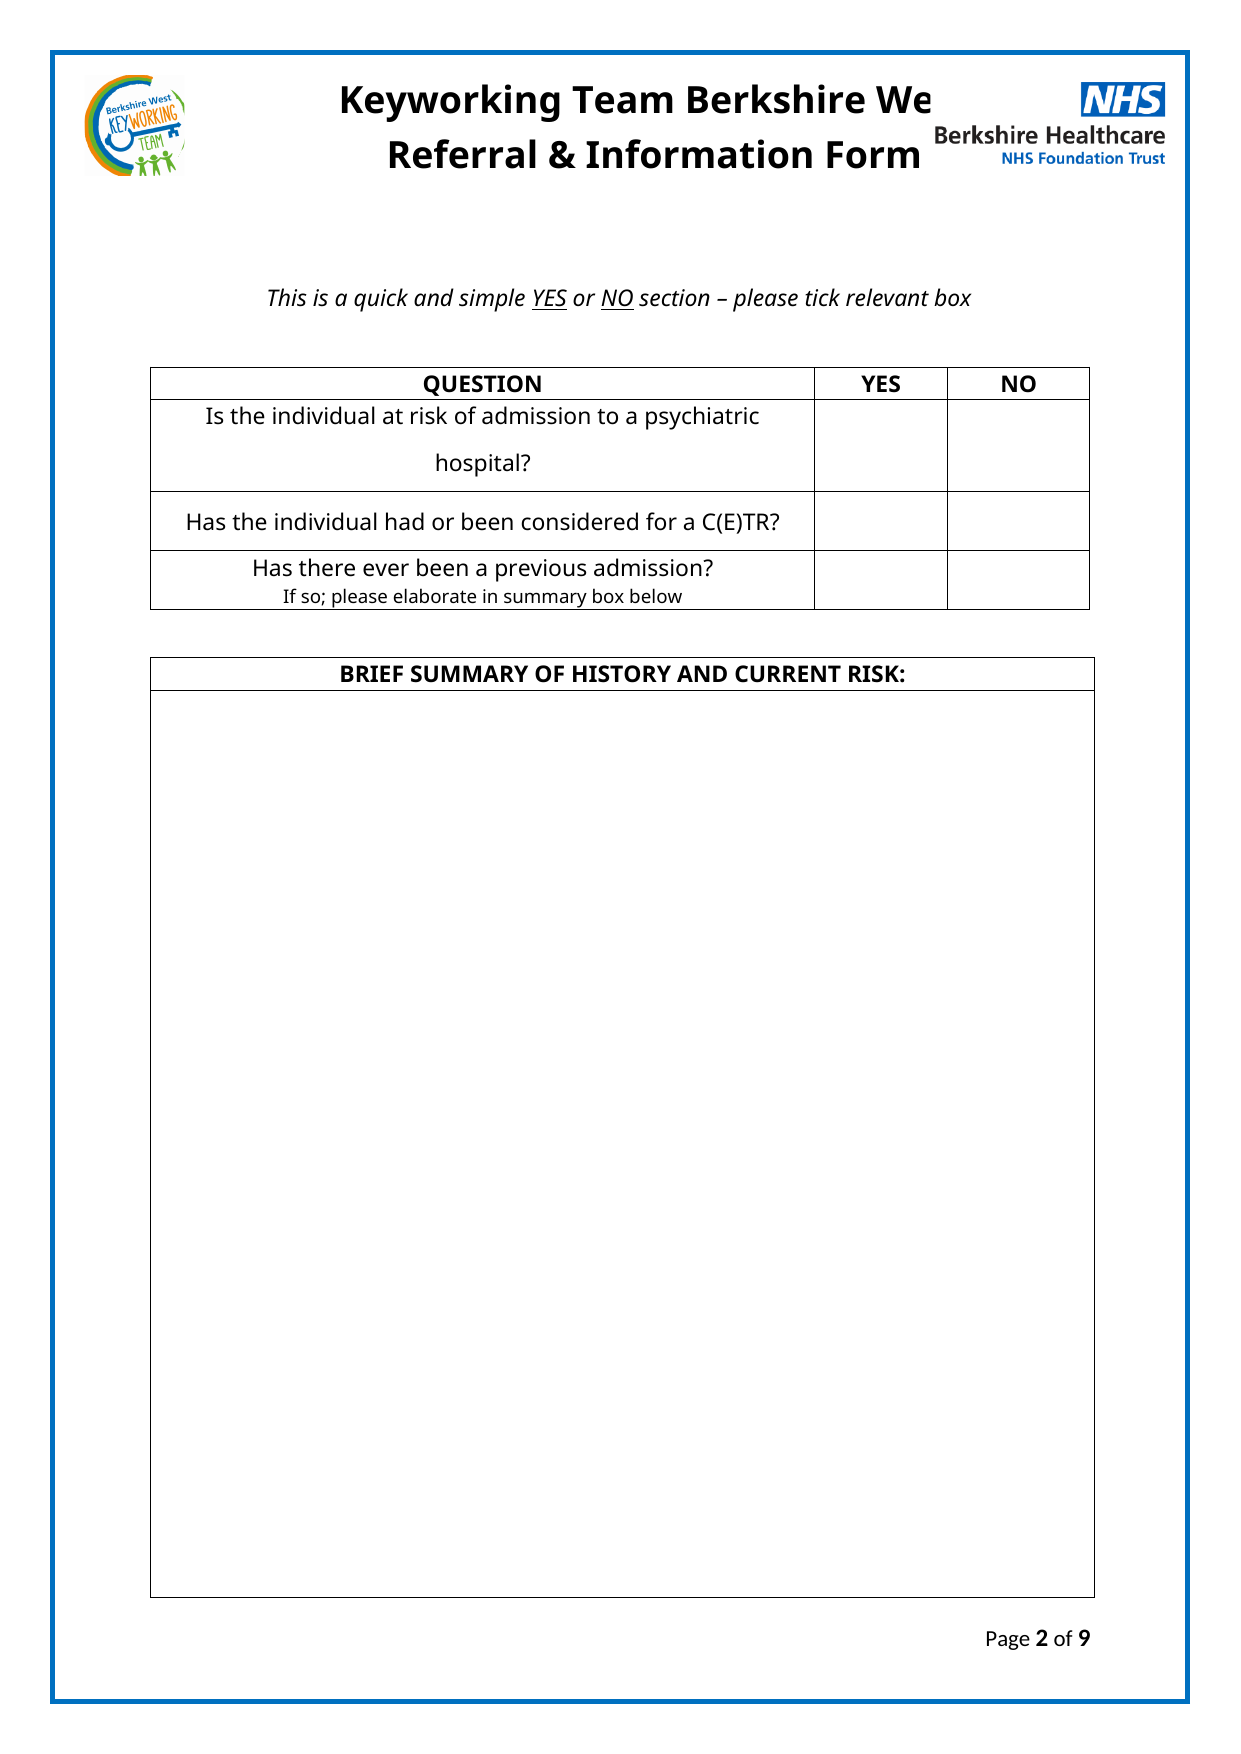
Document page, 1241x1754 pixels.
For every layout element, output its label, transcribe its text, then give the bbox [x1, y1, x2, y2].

table_header BRIEF SUMMARY OF HISTORY AND CURRENT RISK: [151, 658, 1094, 689]
table_header NO [948, 368, 1089, 399]
table_cell [815, 492, 947, 550]
table_header QUESTION [151, 368, 814, 399]
table_cell Has there ever been a previous admission? If so; please elaborate in summary box below [151, 551, 814, 609]
table_header YES [815, 368, 947, 399]
table_cell [948, 400, 1089, 491]
picture [928, 74, 1167, 172]
table_cell [948, 551, 1089, 609]
table_cell [815, 400, 947, 491]
table_cell [815, 551, 947, 609]
table_cell Has the individual had or been considered for a C(E)TR? [151, 492, 814, 550]
text This is a quick and simple YES or NO section – please tick relevant box [150, 282, 1090, 314]
picture [84, 75, 185, 176]
table_cell Is the individual at risk of admission to a psychiatric hospital? [151, 400, 814, 491]
table_cell [151, 691, 1094, 1597]
table_cell [948, 492, 1089, 550]
